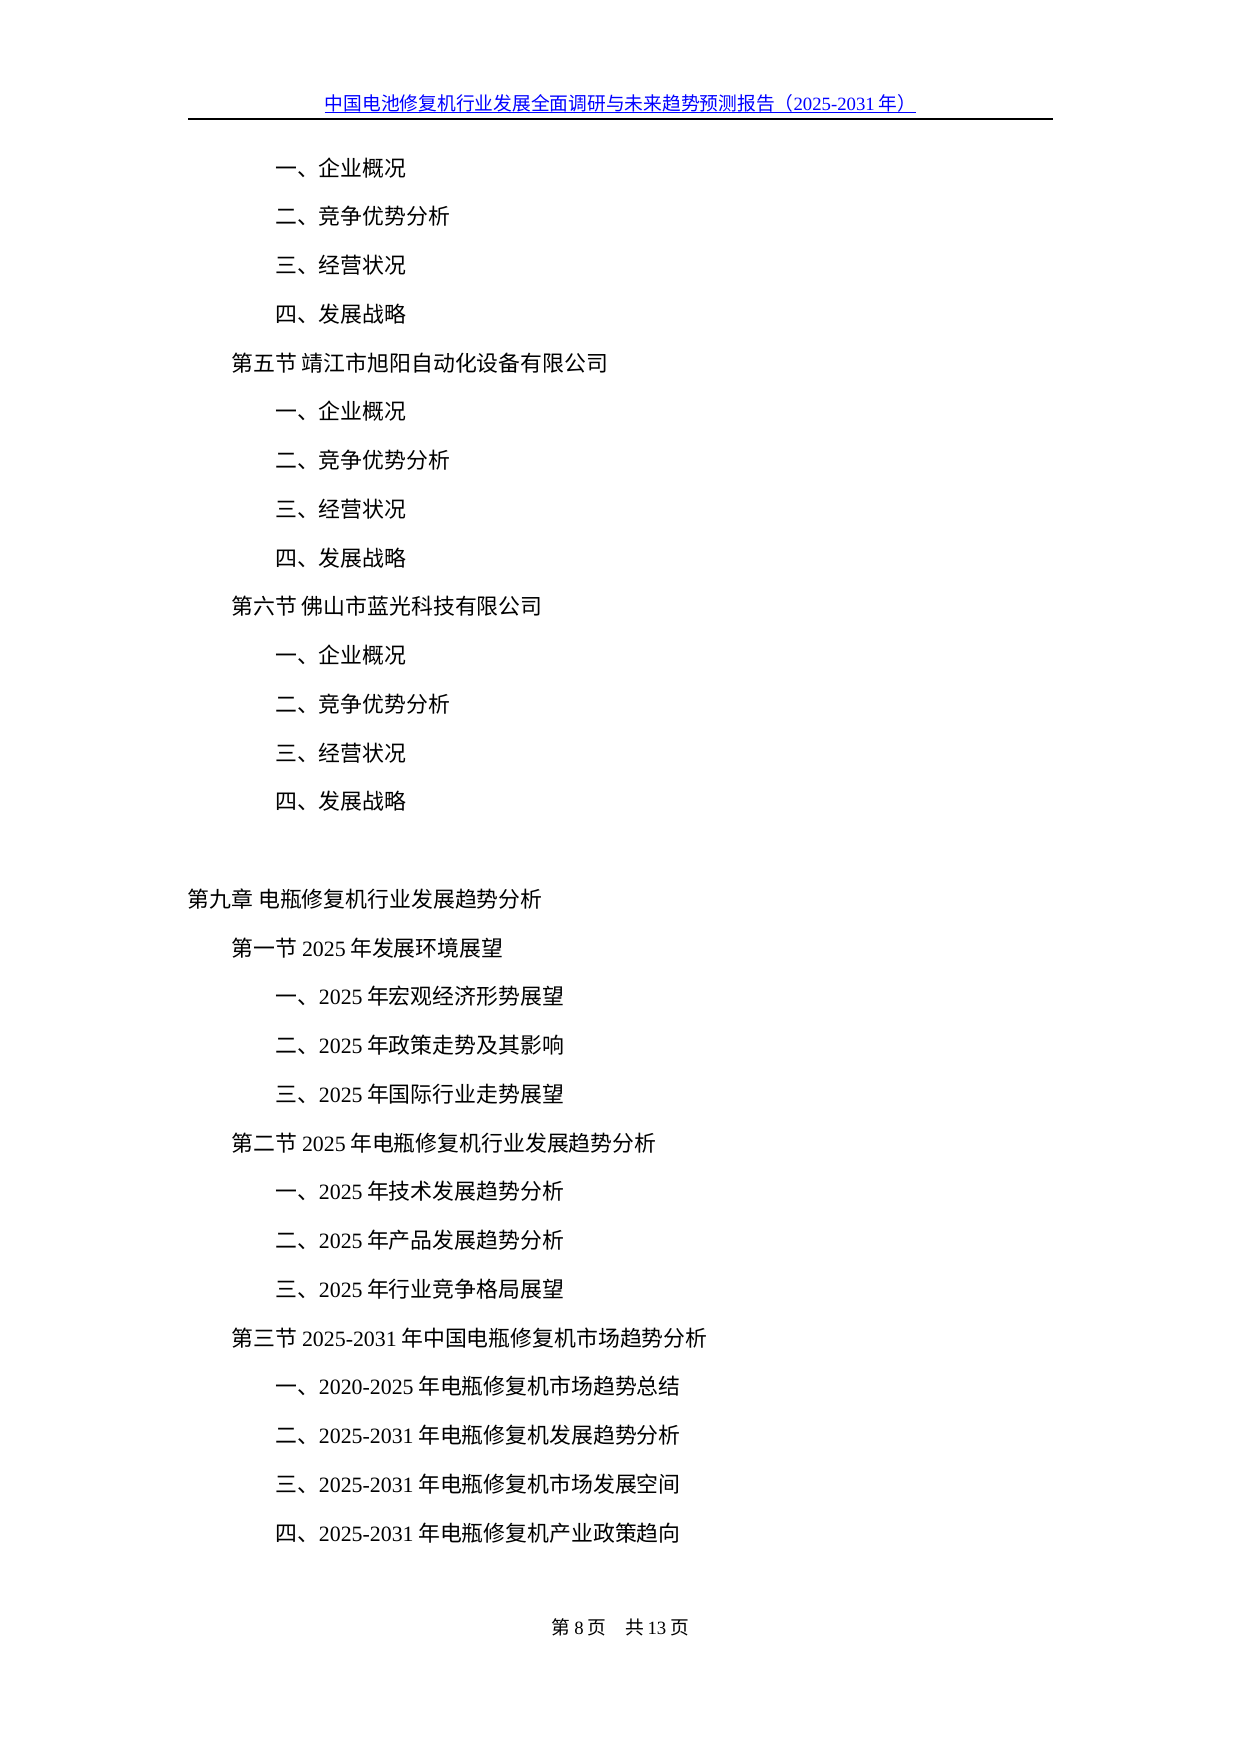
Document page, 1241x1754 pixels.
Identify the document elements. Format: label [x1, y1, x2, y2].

text [187, 150, 1053, 1548]
